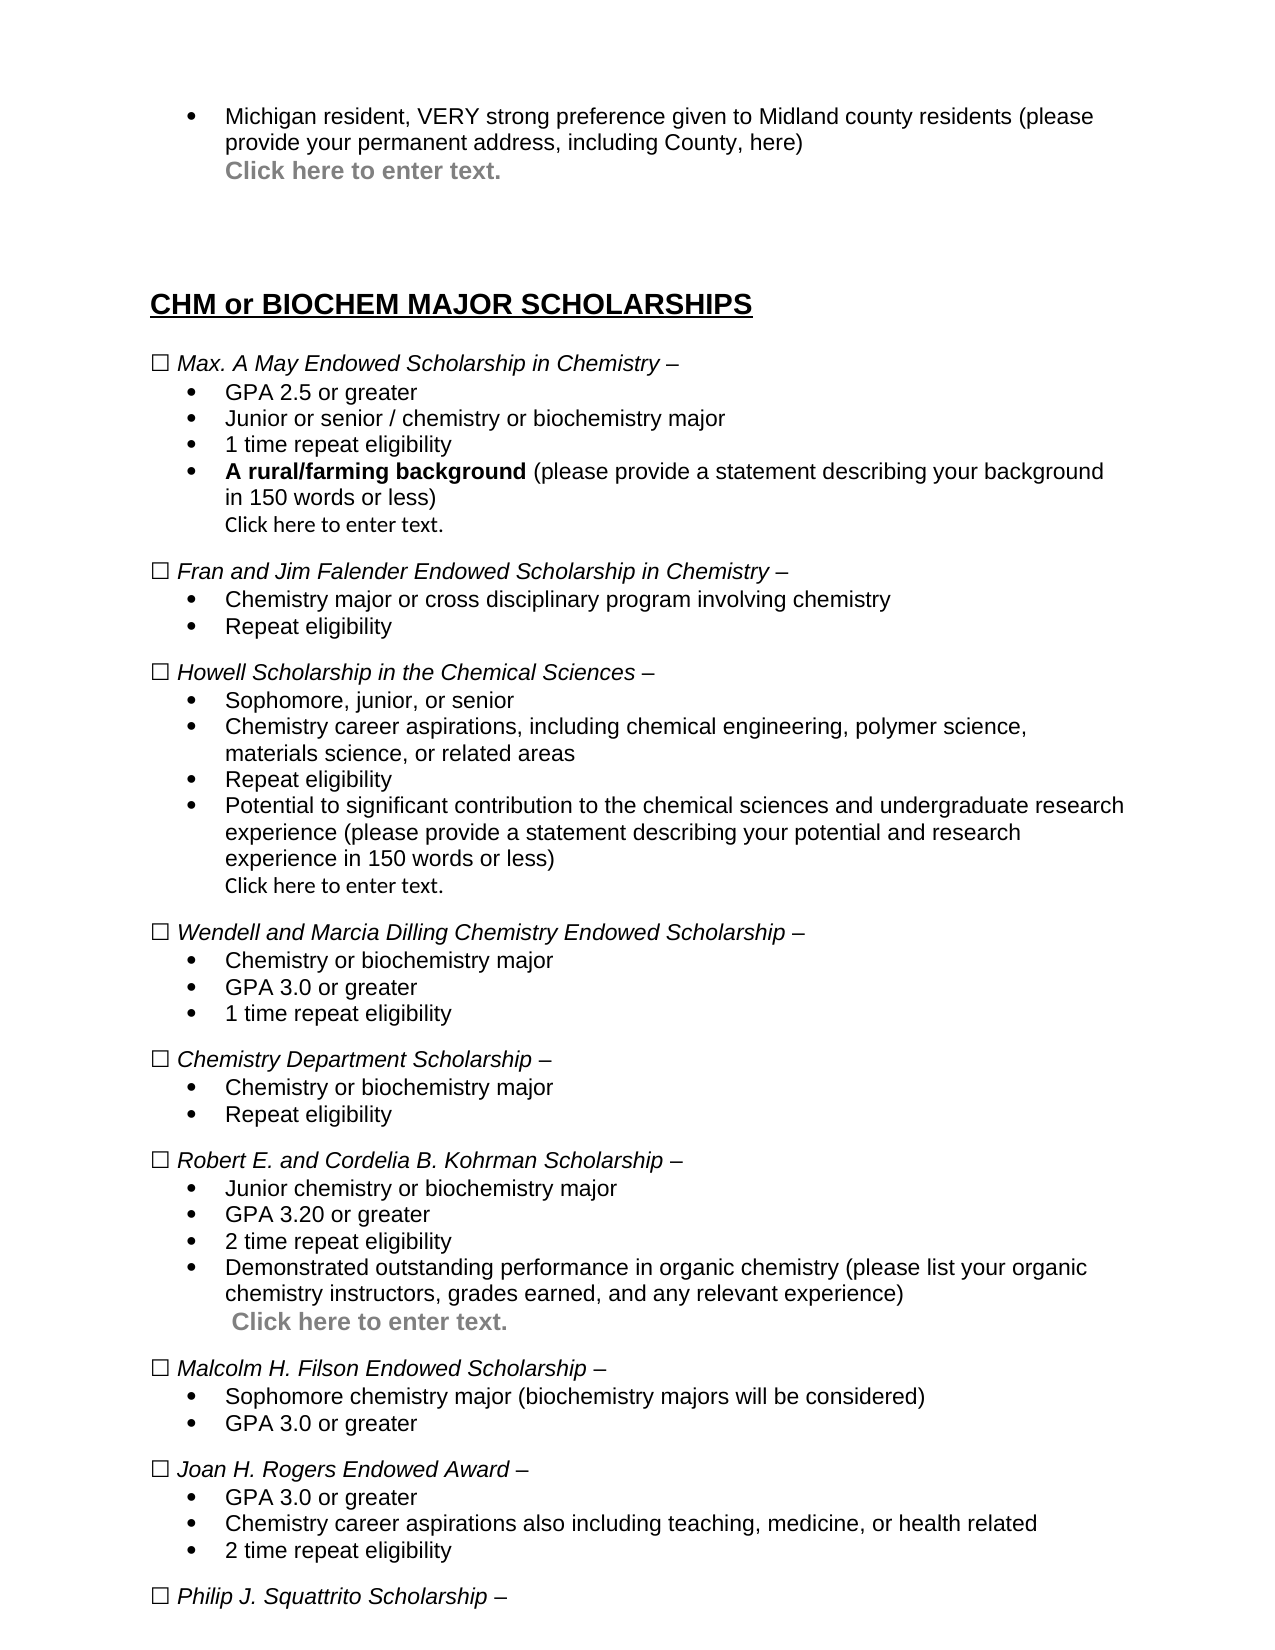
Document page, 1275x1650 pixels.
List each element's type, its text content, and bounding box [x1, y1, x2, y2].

text Joan H. Rogers Endowed Award – [150, 1453, 1125, 1484]
list Michigan resident, VERY strong preference given to Midland county residents (please provide your permanent address, including County, here) [187, 103, 1125, 156]
list Junior chemistry or biochemistry major [187, 1175, 1125, 1201]
text Wendell and Marcia Dilling Chemistry Endowed Scholarship – [150, 916, 1125, 947]
list Chemistry or biochemistry major [187, 1074, 1125, 1101]
list A rural/farming background (please provide a statement describing your background in 150 words or less) [187, 458, 1125, 510]
list Potential to significant contribution to the chemical sciences and undergraduate research experience (please provide a statement describing your potential and research experience in 150 words or less) [187, 792, 1125, 871]
list GPA 3.0 or greater [187, 974, 1125, 1000]
text Robert E. and Cordelia B. Kohrman Scholarship – [150, 1144, 1125, 1175]
list Repeat eligibility [187, 613, 1125, 639]
list Chemistry or biochemistry major [187, 947, 1125, 974]
text Chemistry Department Scholarship – [150, 1043, 1125, 1074]
list Junior or senior / chemistry or biochemistry major [187, 405, 1125, 431]
list Sophomore chemistry major (biochemistry majors will be considered) [187, 1383, 1125, 1410]
text Howell Scholarship in the Chemical Sciences – [150, 656, 1125, 687]
list Repeat eligibility [187, 766, 1125, 792]
list GPA 2.5 or greater [187, 378, 1125, 405]
text Philip J. Squattrito Scholarship – [150, 1580, 1125, 1611]
list Chemistry career aspirations, including chemical engineering, polymer science, materials science, or related areas [187, 713, 1125, 766]
list Sophomore, junior, or senior [187, 687, 1125, 713]
list 2 time repeat eligibility [187, 1228, 1125, 1254]
text CHM or BIOCHEM MAJOR SCHOLARSHIPS [150, 287, 1125, 321]
list Chemistry career aspirations also including teaching, medicine, or health related [187, 1510, 1125, 1537]
list GPA 3.0 or greater [187, 1484, 1125, 1510]
list GPA 3.0 or greater [187, 1410, 1125, 1436]
list 2 time repeat eligibility [187, 1537, 1125, 1563]
list Repeat eligibility [187, 1101, 1125, 1127]
list Chemistry major or cross disciplinary program involving chemistry [187, 586, 1125, 613]
text Malcolm H. Filson Endowed Scholarship – [150, 1352, 1125, 1383]
list 1 time repeat eligibility [187, 1000, 1125, 1026]
list Demonstrated outstanding performance in organic chemistry (please list your organic chemistry instructors, grades earned, and any relevant experience) [187, 1254, 1125, 1307]
text Max. A May Endowed Scholarship in Chemistry – [150, 347, 1125, 378]
list 1 time repeat eligibility [187, 431, 1125, 458]
list GPA 3.20 or greater [187, 1201, 1125, 1228]
text Fran and Jim Falender Endowed Scholarship in Chemistry – [150, 555, 1125, 586]
